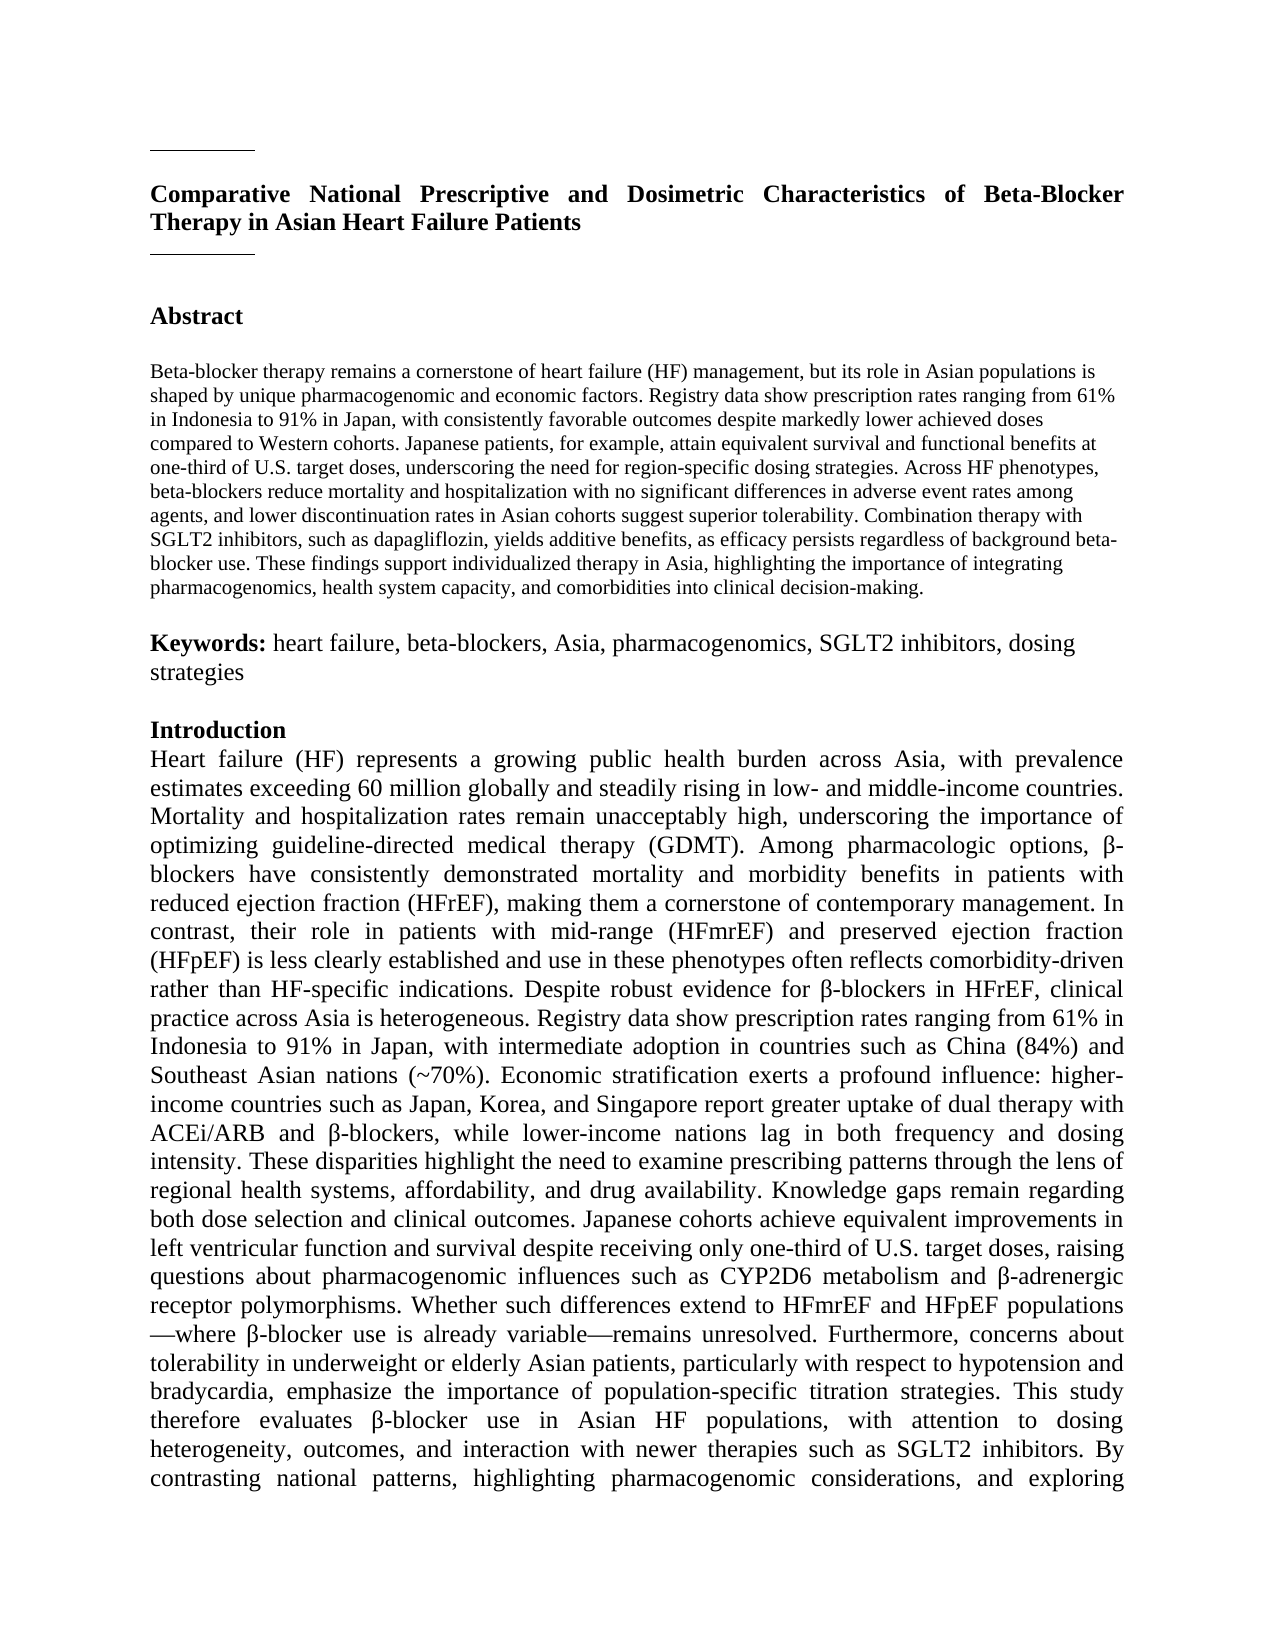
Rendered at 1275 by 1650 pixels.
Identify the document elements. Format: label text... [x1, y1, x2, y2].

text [150, 744, 1125, 1491]
subtitle Comparative National Prescriptive and Dosimetric Characteristics of Beta-Blocker Therapy in Asian Heart Failure Patients [150, 179, 1125, 236]
text Beta-blocker therapy remains a cornerstone of heart failure (HF) management, but its role in Asian populations is shaped by unique pharmacogenomic and economic factors. Registry data show prescription rates ranging from 61% in Indonesia to 91% in Japan, with consistently favorable outcomes despite markedly lower achieved doses compared to Western cohorts. Japanese patients, for example, attain equivalent survival and functional benefits at one-third of U.S. target doses, underscoring the need for region-specific dosing strategies. Across HF phenotypes, beta-blockers reduce mortality and hospitalization with no significant differences in adverse event rates among agents, and lower discontinuation rates in Asian cohorts suggest superior tolerability. Combination therapy with SGLT2 inhibitors, such as dapagliflozin, yields additive benefits, as efficacy persists regardless of background beta-blocker use. These findings support individualized therapy in Asia, highlighting the importance of integrating pharmacogenomics, health system capacity, and comorbidities into clinical decision-making. [150, 359, 1125, 599]
text Abstract [150, 301, 1125, 329]
text Keywords: heart failure, beta-blockers, Asia, pharmacogenomics, SGLT2 inhibitors, dosing strategies [150, 628, 1125, 686]
text Introduction [150, 715, 1125, 744]
